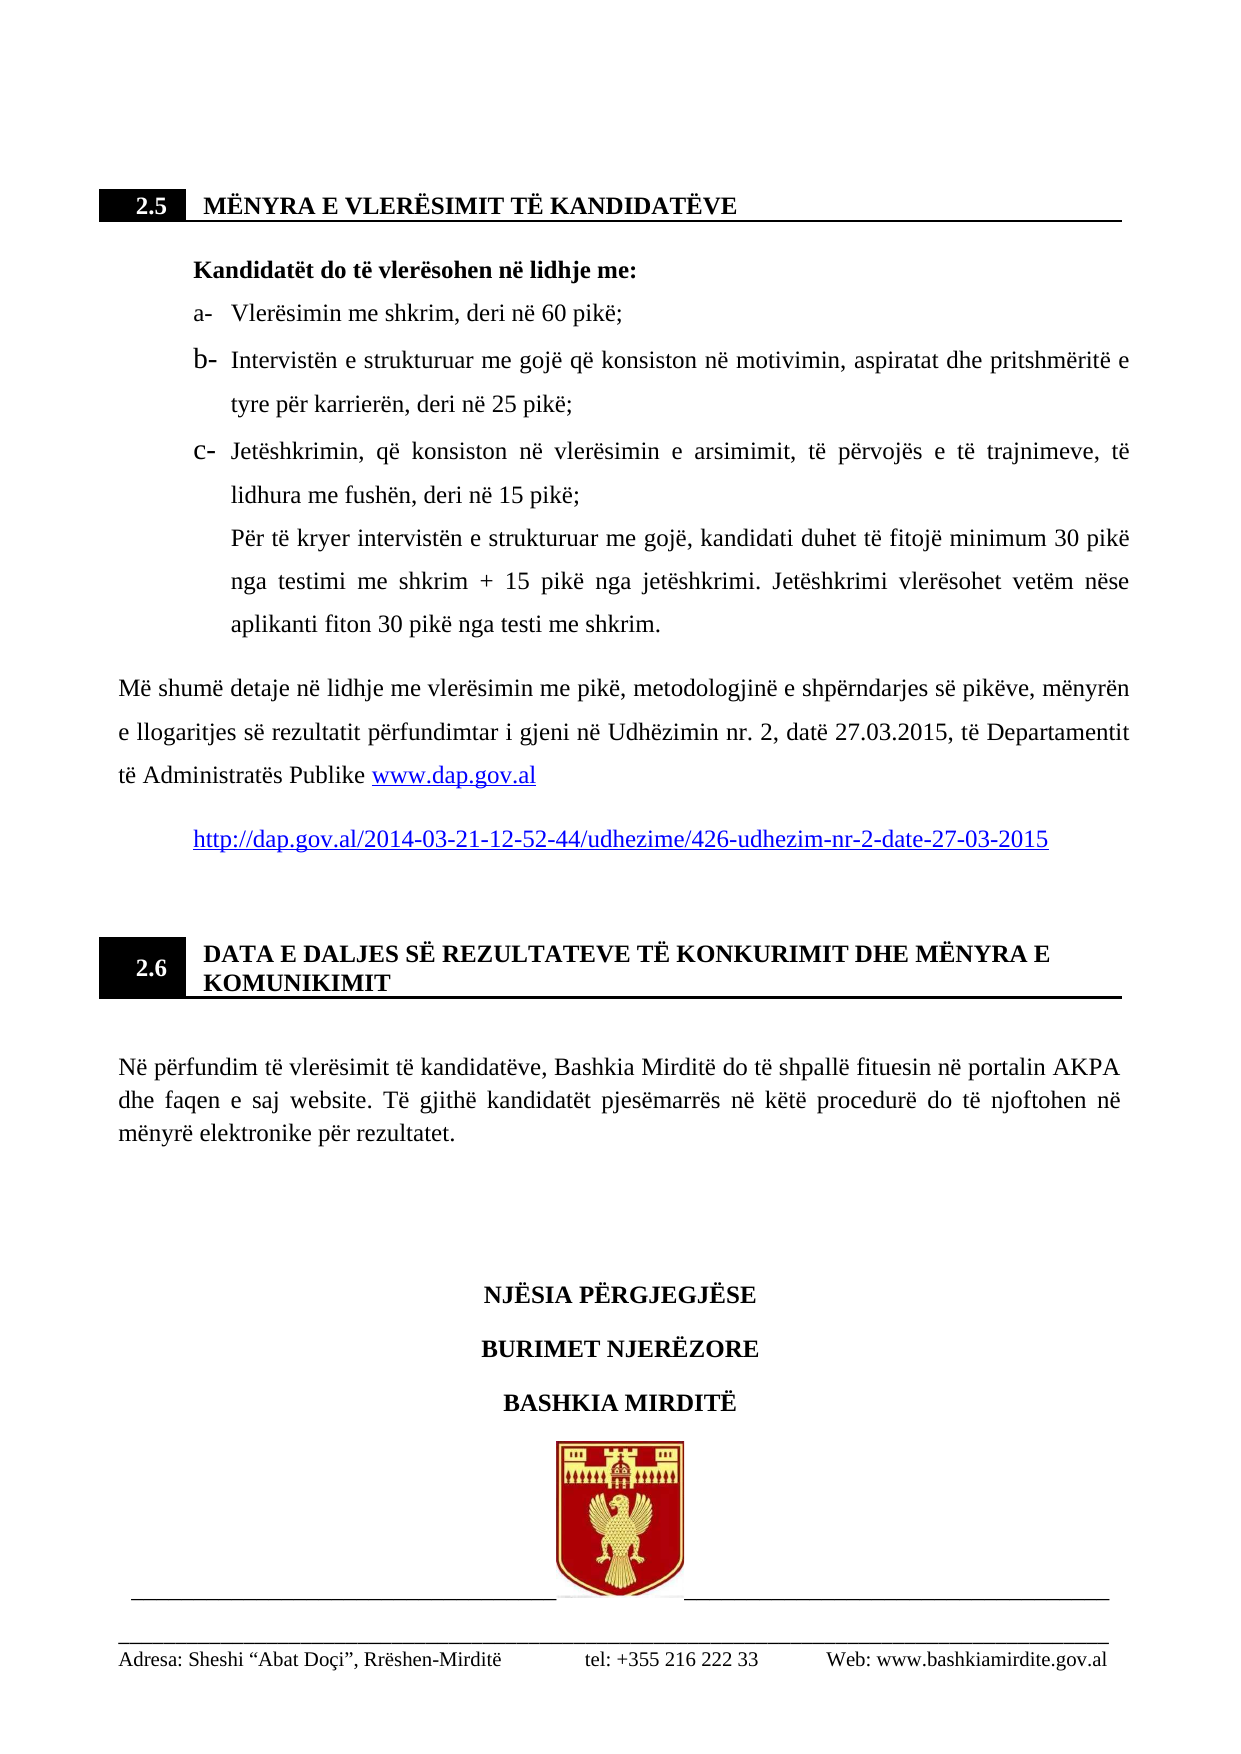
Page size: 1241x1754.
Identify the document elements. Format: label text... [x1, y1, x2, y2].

text BURIMET NJERËZORE [118, 1334, 1122, 1363]
list Intervistën e strukturuar me gojë që konsiston në motivimin, aspiratat dhe pritshmëritë e tyre për karrierën, deri në 25 pikë; [193, 341, 1131, 418]
text http://dap.gov.al/2014-03-21-12-52-44/udhezime/426-udhezim-nr-2-date-27-03-2015 [193, 824, 1131, 852]
table_header DATA E DALJES SË REZULTATEVE TË KONKURIMIT DHE MËNYRA E KOMUNIKIMIT [186, 937, 1122, 996]
table_header MËNYRA E VLERËSIMIT TË KANDIDATËVE [186, 189, 1122, 220]
text NJËSIA PËRGJEGJËSE [118, 1280, 1122, 1309]
list Jetëshkrimin, që konsiston në vlerësimin e arsimimit, të përvojës e të trajnimeve, të lidhura me fushën, deri në 15 pikë; [193, 432, 1131, 509]
list Vlerësimin me shkrim, deri në 60 pikë; [193, 298, 1131, 327]
list Kandidatët do të vlerësohen në lidhje me: [193, 255, 1131, 284]
picture [556, 1441, 685, 1598]
table_header 2.5 [101, 191, 184, 220]
text Në përfundim të vlerësimit të kandidatëve, Bashkia Mirditë do të shpallë fituesin në portalin AKPA dhe faqen e saj website. Të gjithë kandidatët pjesëmarrës në këtë procedurë do të njoftohen në mënyrë elektronike për rezultatet. [118, 1052, 1122, 1147]
text BASHKIA MIRDITË [118, 1388, 1122, 1416]
table_header 2.6 [101, 939, 184, 996]
text ____________________________________________________________________ [118, 1442, 1122, 1603]
text Më shumë detaje në lidhje me vlerësimin me pikë, metodologjinë e shpërndarjes së pikëve, mënyrën e llogaritjes së rezultatit përfundimtar i gjeni në Udhëzimin nr. 2, datë 27.03.2015, të Departamentit të Administratës Publike www.dap.gov.al [118, 673, 1131, 788]
list Për të kryer intervistën e strukturuar me gojë, kandidati duhet të fitojë minimum 30 pikë nga testimi me shkrim + 15 pikë nga jetëshkrimi. Jetëshkrimi vlerësohet vetëm nëse aplikanti fiton 30 pikë nga testi me shkrim. [231, 523, 1131, 638]
